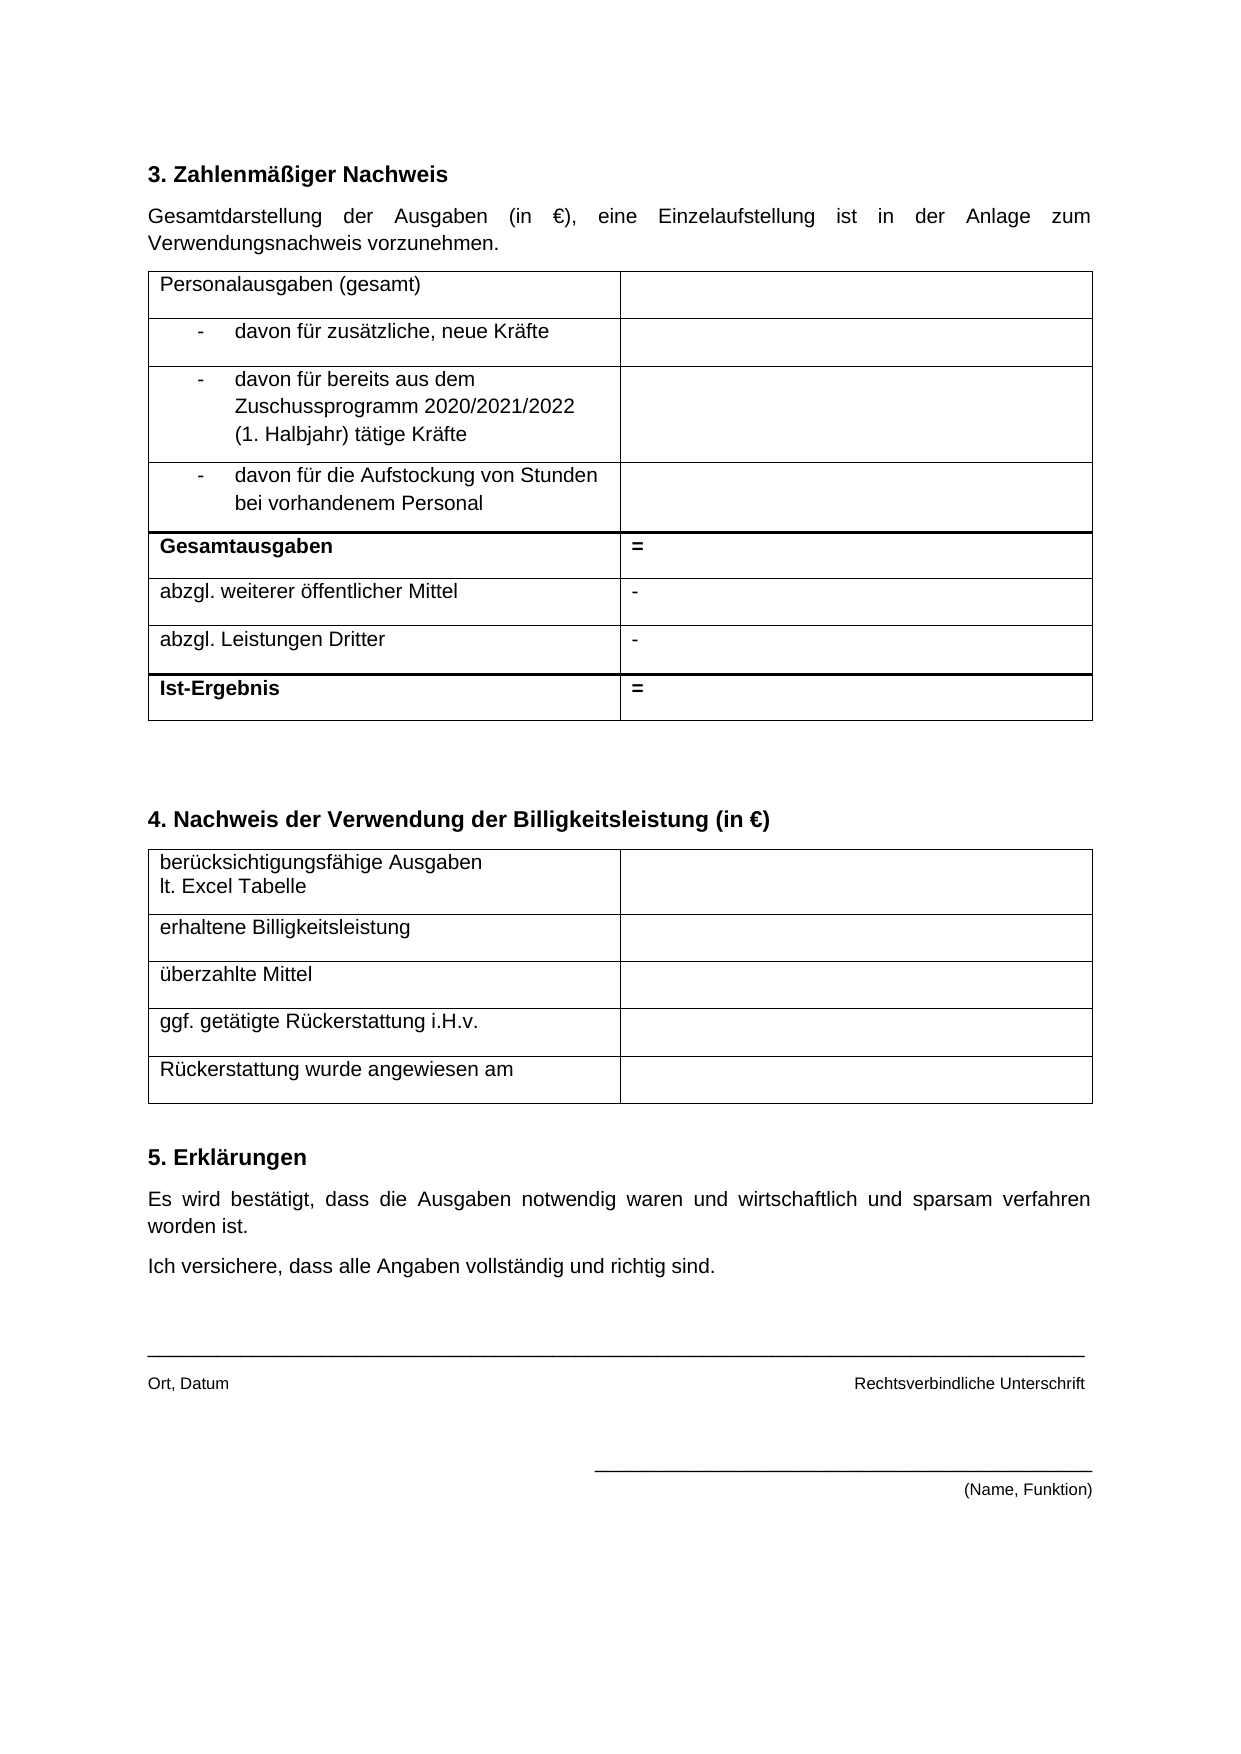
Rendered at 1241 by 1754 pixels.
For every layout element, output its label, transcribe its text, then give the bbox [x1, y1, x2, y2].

table_cell [621, 319, 664, 366]
table_cell [621, 1009, 1092, 1056]
table_cell abzgl. Leistungen Dritter [149, 626, 620, 673]
table_header [621, 850, 1092, 914]
table_cell = [621, 676, 664, 720]
table_cell [665, 579, 1092, 625]
table_cell [621, 915, 1092, 961]
table_cell = [621, 534, 664, 578]
table_cell [665, 319, 1092, 366]
table_cell - [621, 626, 664, 673]
text ___________________________________________ (Name, Funktion) [148, 1449, 1092, 1500]
table_cell Rückerstattung wurde angewiesen am [149, 1057, 620, 1103]
table_header [621, 272, 664, 318]
text Gesamtdarstellung der Ausgaben (in €), eine Einzelaufstellung ist in der Anlage zum Verwendungsnachweis vorzunehmen. [148, 203, 1092, 255]
table_cell ggf. getätigte Rückerstattung i.H.v. [149, 1009, 620, 1056]
table_cell Gesamtausgaben [149, 534, 620, 578]
table_cell [621, 962, 1092, 1008]
table_cell davon für bereits aus dem Zuschussprogramm 2020/2021/2022 (1. Halbjahr) tätige Kräfte [149, 367, 620, 462]
text 5. Erklärungen [148, 1144, 1092, 1170]
text 4. Nachweis der Verwendung der Billigkeitsleistung (in €) [148, 806, 1092, 832]
table_cell Ist-Ergebnis [149, 676, 620, 720]
table_cell abzgl. weiterer öffentlicher Mittel [149, 579, 620, 625]
table_cell davon für zusätzliche, neue Kräfte [149, 319, 620, 366]
text _________________________________________________________________________________ [148, 1334, 1092, 1358]
table_cell [621, 463, 664, 531]
table_cell erhaltene Billigkeitsleistung [149, 915, 620, 961]
table_header Personalausgaben (gesamt) [149, 272, 620, 318]
table_cell [665, 676, 1092, 720]
table_cell [665, 367, 1092, 462]
table_cell [665, 534, 1092, 578]
table_cell [665, 626, 1092, 673]
table_cell [665, 463, 1092, 531]
text Es wird bestätigt, dass die Ausgaben notwendig waren und wirtschaftlich und sparsam verfahren worden ist. [148, 1187, 1092, 1238]
table_header [665, 272, 1092, 318]
table_header berücksichtigungsfähige Ausgaben lt. Excel Tabelle [149, 850, 620, 914]
text Ich versichere, dass alle Angaben vollständig und richtig sind. [148, 1254, 1092, 1278]
table_cell davon für die Aufstockung von Stunden bei vorhandenem Personal [149, 463, 620, 531]
table_cell überzahlte Mittel [149, 962, 620, 1008]
table_cell - [621, 579, 664, 625]
table_cell [621, 367, 664, 462]
text Ort, Datum Rechtsverbindliche Unterschrift [148, 1374, 1092, 1393]
text 3. Zahlenmäßiger Nachweis [148, 161, 1092, 187]
table_cell [621, 1057, 1092, 1103]
